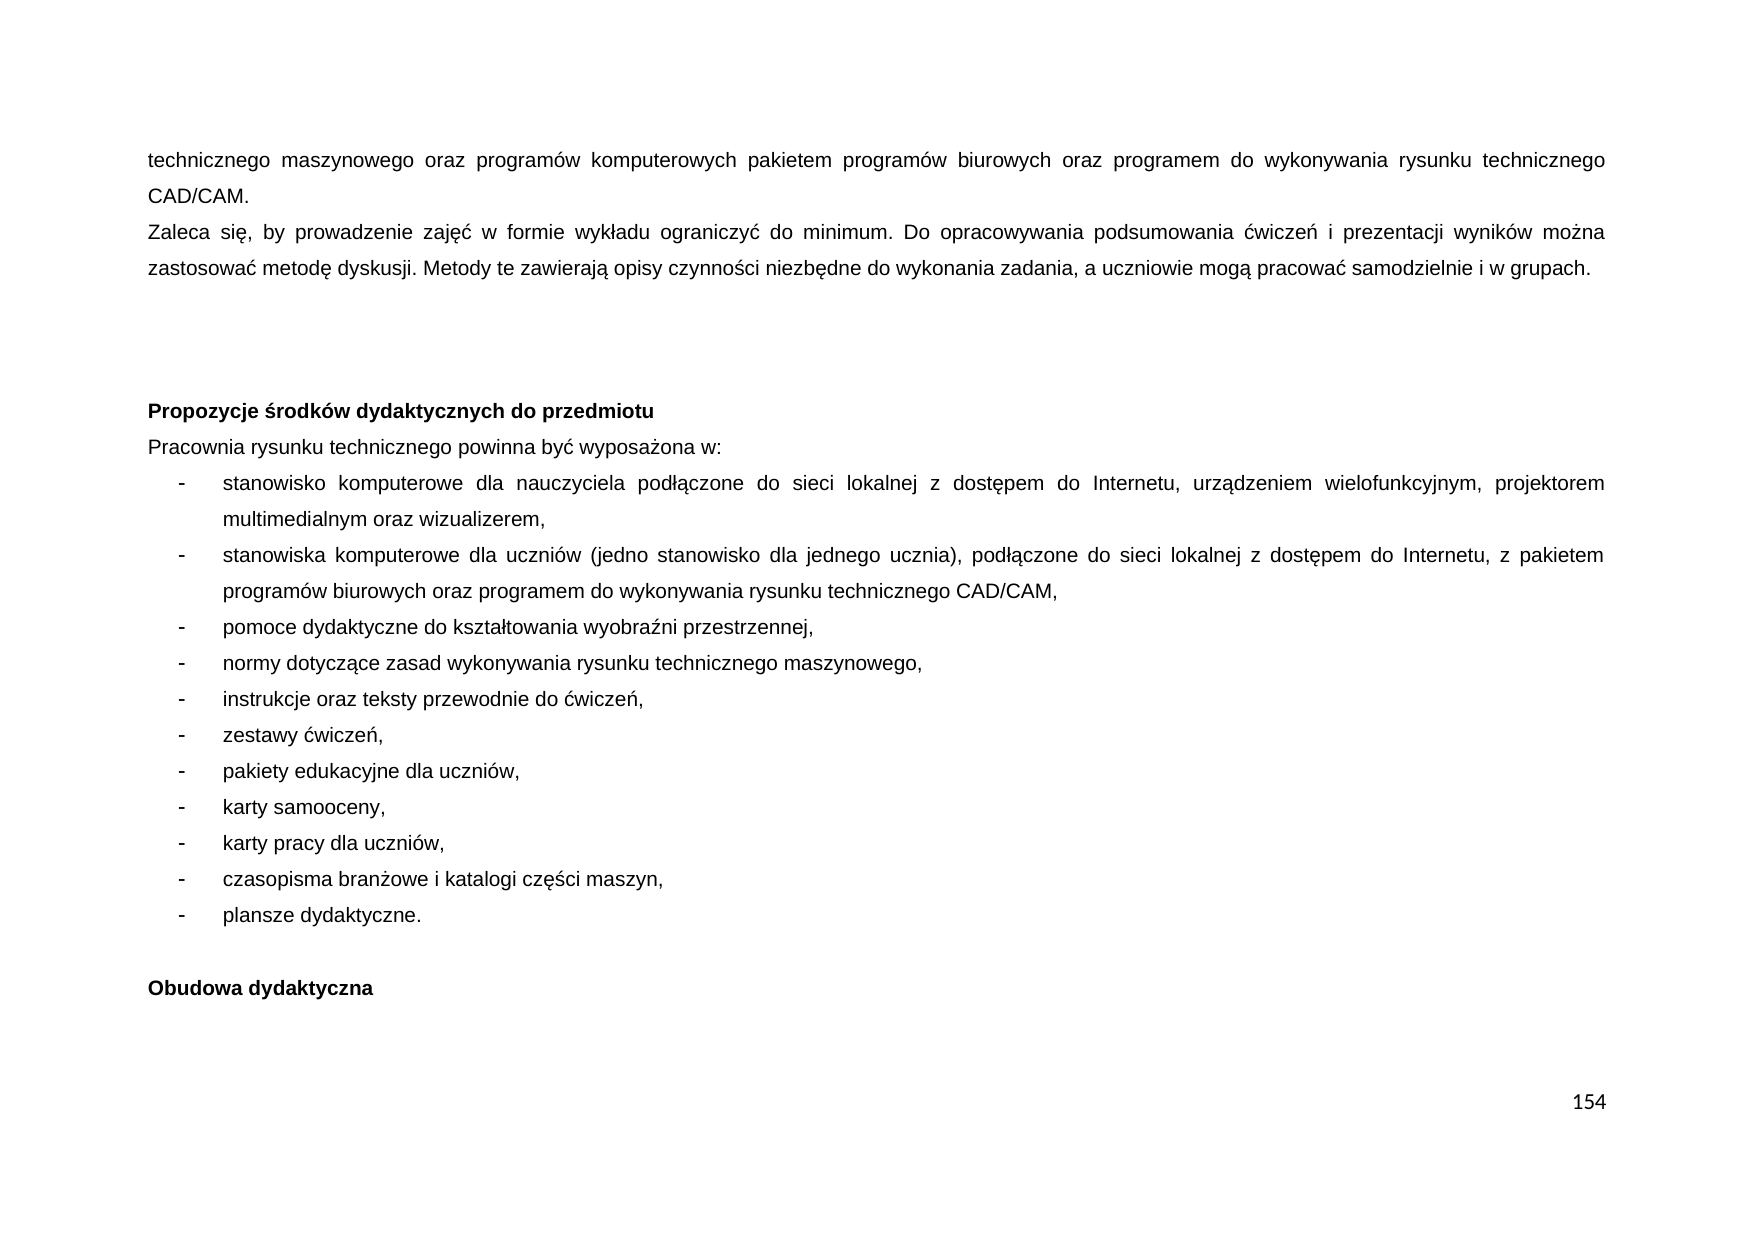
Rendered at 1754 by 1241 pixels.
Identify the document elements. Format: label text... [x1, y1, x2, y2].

list pakiety edukacyjne dla uczniów, [185, 759, 1606, 783]
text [148, 148, 1606, 207]
list instrukcje oraz teksty przewodnie do ćwiczeń, [185, 687, 1606, 711]
text Zaleca się, by prowadzenie zajęć w formie wykładu ograniczyć do minimum. Do opracowywania podsumowania ćwiczeń i prezentacji wyników można zastosować metodę dyskusji. Metody te zawierają opisy czynności niezbędne do wykonania zadania, a uczniowie mogą pracować samodzielnie i w grupach. [148, 219, 1606, 279]
list pomoce dydaktyczne do kształtowania wyobraźni przestrzennej, [185, 615, 1606, 639]
list karty pracy dla uczniów, [185, 831, 1606, 855]
list stanowisko komputerowe dla nauczyciela podłączone do sieci lokalnej z dostępem do Internetu, urządzeniem wielofunkcyjnym, projektorem multimedialnym oraz wizualizerem, [185, 471, 1606, 531]
list stanowiska komputerowe dla uczniów (jedno stanowisko dla jednego ucznia), podłączone do sieci lokalnej z dostępem do Internetu, z pakietem programów biurowych oraz programem do wykonywania rysunku technicznego CAD/CAM, [185, 543, 1606, 603]
list czasopisma branżowe i katalogi części maszyn, [185, 867, 1606, 891]
list karty samooceny, [185, 795, 1606, 819]
text Propozycje środków dydaktycznych do przedmiotu [148, 399, 1606, 423]
list normy dotyczące zasad wykonywania rysunku technicznego maszynowego, [185, 651, 1606, 675]
text Obudowa dydaktyczna [148, 975, 1606, 999]
list zestawy ćwiczeń, [185, 723, 1606, 747]
list plansze dydaktyczne. [185, 903, 1606, 927]
text Pracownia rysunku technicznego powinna być wyposażona w: [148, 435, 1606, 459]
